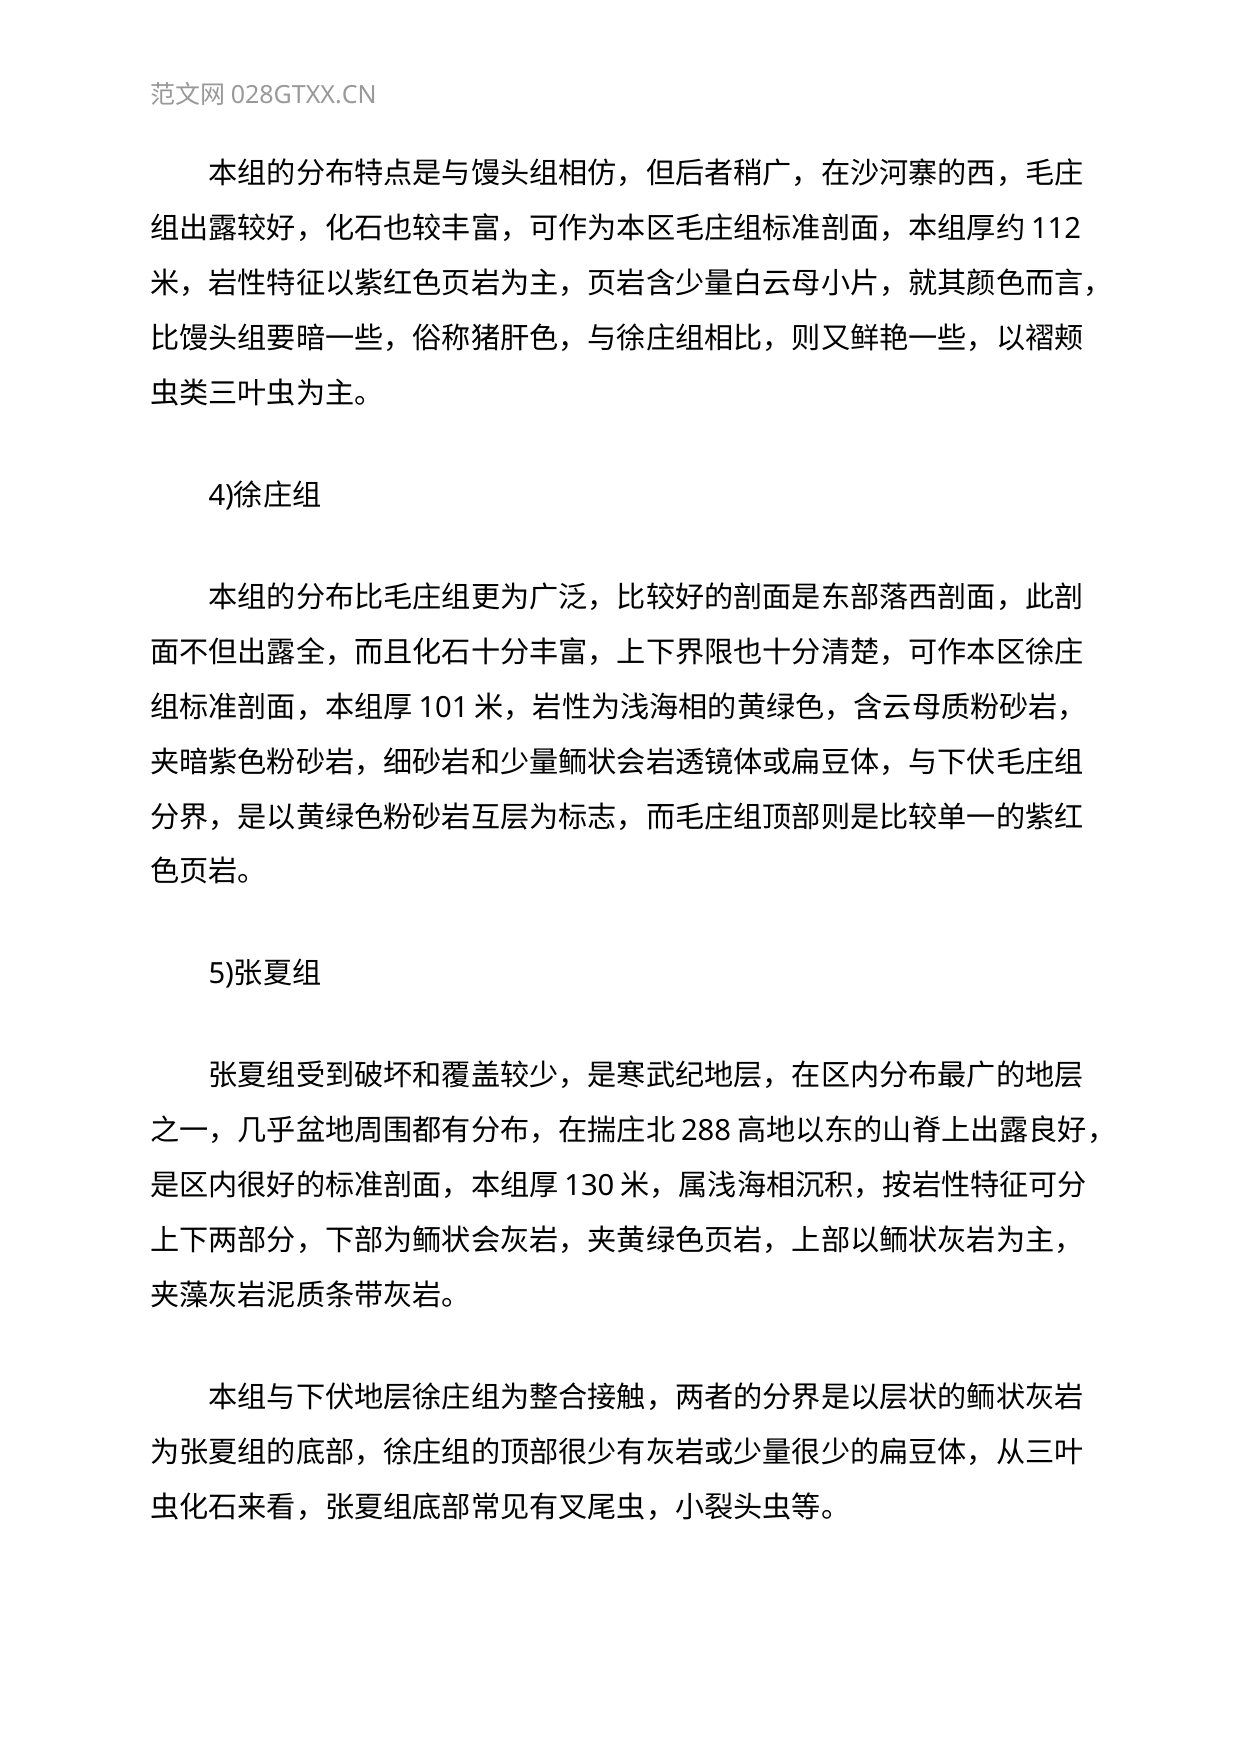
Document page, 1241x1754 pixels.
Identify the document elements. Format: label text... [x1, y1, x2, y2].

text 张夏组受到破坏和覆盖较少，是寒武纪地层，在区内分布最广的地层之一，几乎盆地周围都有分布，在揣庄北288高地以东的山脊上出露良好，是区内很好的标准剖面，本组厚130米，属浅海相沉积，按岩性特征可分上下两部分，下部为鲕状会灰岩，夹黄绿色页岩，上部以鲕状灰岩为主，夹藻灰岩泥质条带灰岩。 [150, 1052, 1090, 1314]
text 本组的分布特点是与馒头组相仿，但后者稍广，在沙河寨的西，毛庄组出露较好，化石也较丰富，可作为本区毛庄组标准剖面，本组厚约112米，岩性特征以紫红色页岩为主，页岩含少量白云母小片，就其颜色而言，比馒头组要暗一些，俗称猪肝色，与徐庄组相比，则又鲜艳一些，以褶颊虫类三叶虫为主。 [150, 150, 1090, 412]
text 4)徐庄组 [150, 471, 1090, 514]
text 本组与下伏地层徐庄组为整合接触，两者的分界是以层状的鲕状灰岩为张夏组的底部，徐庄组的顶部很少有灰岩或少量很少的扁豆体，从三叶虫化石来看，张夏组底部常见有叉尾虫，小裂头虫等。 [150, 1373, 1090, 1525]
text 本组的分布比毛庄组更为广泛，比较好的剖面是东部落西剖面，此剖面不但出露全，而且化石十分丰富，上下界限也十分清楚，可作本区徐庄组标准剖面，本组厚101米，岩性为浅海相的黄绿色，含云母质粉砂岩，夹暗紫色粉砂岩，细砂岩和少量鲕状会岩透镜体或扁豆体，与下伏毛庄组分界，是以黄绿色粉砂岩互层为标志，而毛庄组顶部则是比较单一的紫红色页岩。 [150, 573, 1090, 890]
text 5)张夏组 [150, 950, 1090, 992]
